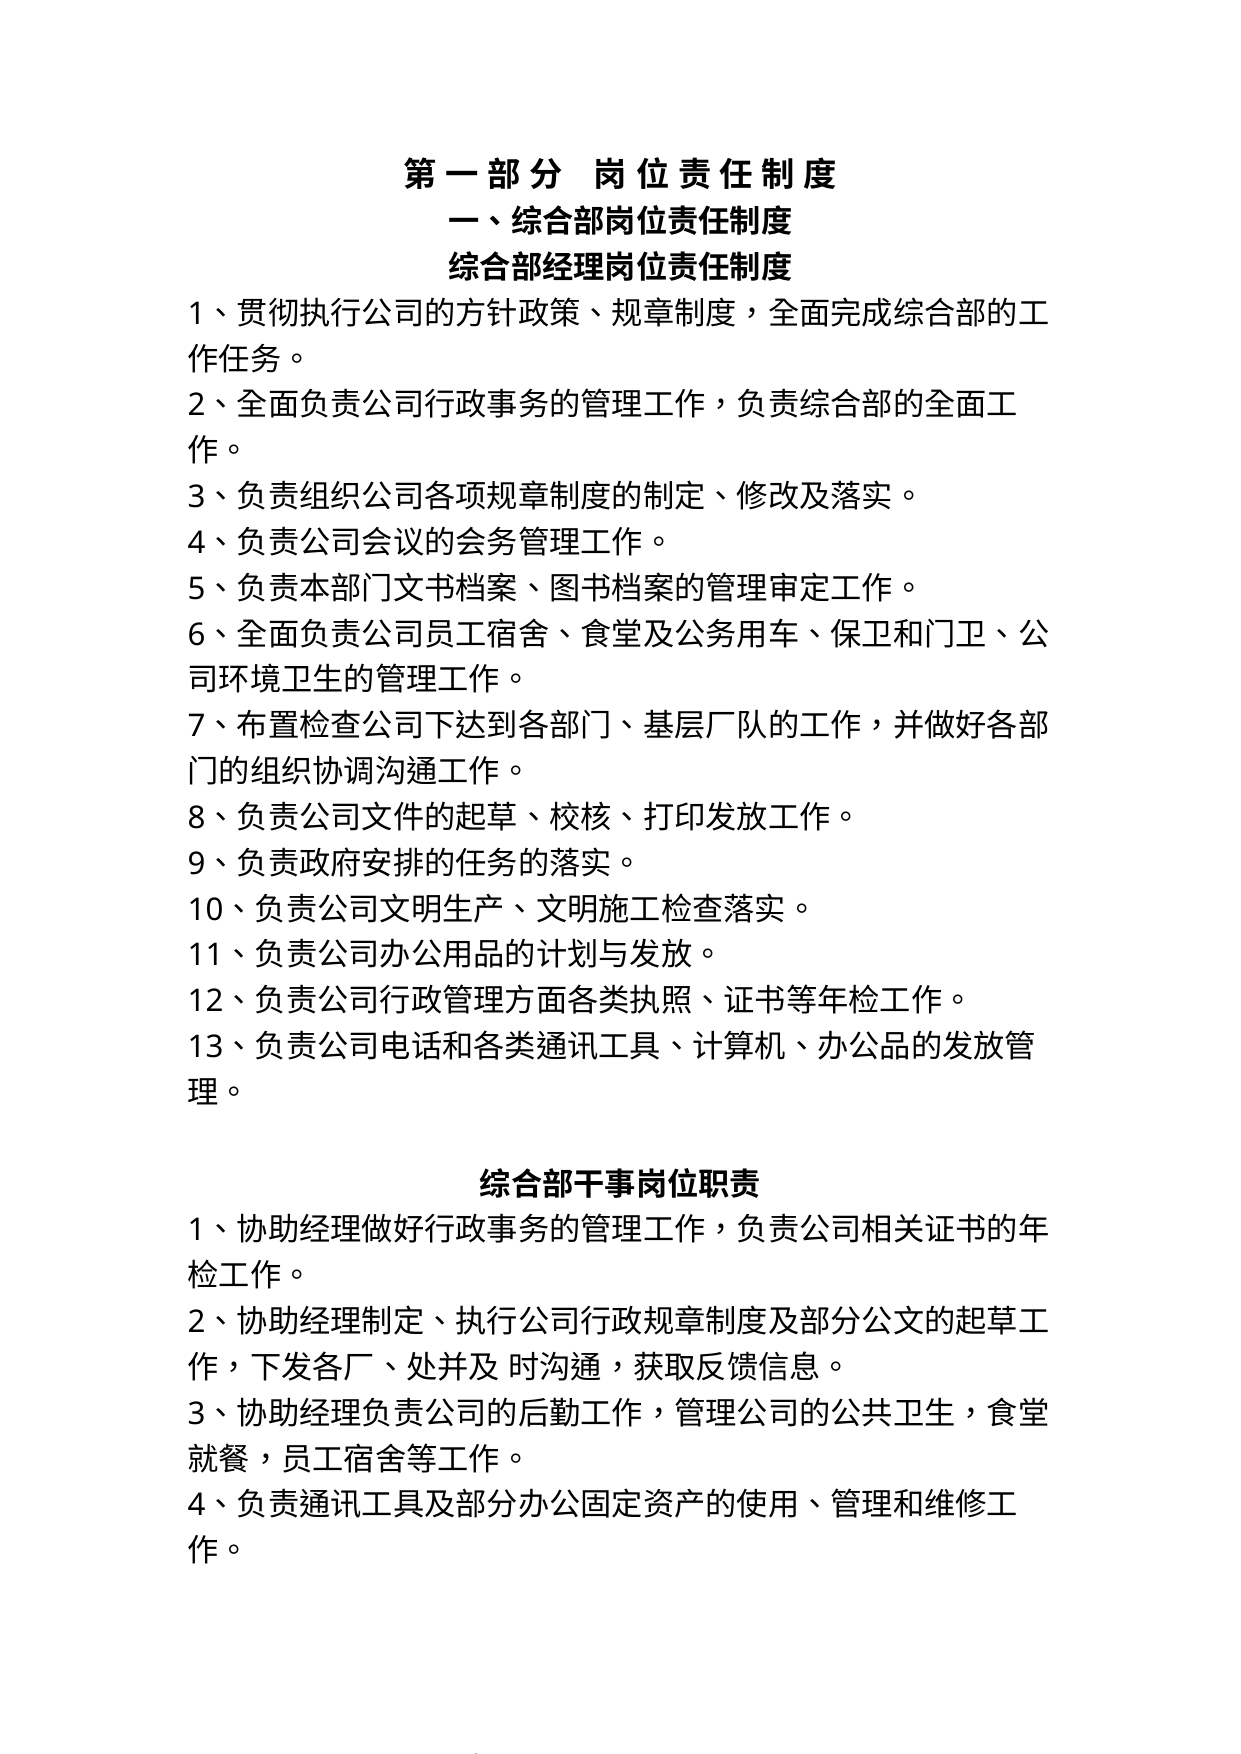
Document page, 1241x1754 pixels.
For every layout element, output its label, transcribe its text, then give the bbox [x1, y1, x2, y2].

list 协助经理制定、执行公司行政规章制度及部分公文的起草工作，下发各厂、处并及 时沟通，获取反馈信息。 [187, 1296, 1053, 1387]
text 综合部干事岗位职责 [187, 1158, 1053, 1204]
list 负责公司办公用品的计划与发放。 [187, 929, 1053, 975]
list 布置检查公司下达到各部门、基层厂队的工作，并做好各部门的组织协调沟通工作。 [187, 700, 1053, 792]
list 负责公司行政管理方面各类执照、证书等年检工作。 [187, 975, 1053, 1021]
list 负责公司电话和各类通讯工具、计算机、办公品的发放管理。 [187, 1021, 1053, 1112]
list 全面负责公司员工宿舍、食堂及公务用车、保卫和门卫、公司环境卫生的管理工作。 [187, 608, 1053, 700]
list 负责公司文明生产、文明施工检查落实。 [187, 883, 1053, 929]
list 负责组织公司各项规章制度的制定、修改及落实。 [187, 471, 1053, 517]
list 负责通讯工具及部分办公固定资产的使用、管理和维修工作。 [187, 1479, 1053, 1571]
list 负责本部门文书档案、图书档案的管理审定工作。 [187, 562, 1053, 608]
list 负责政府安排的任务的落实。 [187, 837, 1053, 883]
text 综合部经理岗位责任制度 [187, 242, 1053, 287]
text 一、综合部岗位责任制度 [187, 196, 1053, 242]
list 协助经理负责公司的后勤工作，管理公司的公共卫生，食堂就餐，员工宿舍等工作。 [187, 1387, 1053, 1479]
text 第 一 部 分 岗 位 责 任 制 度 [187, 150, 1053, 196]
list 全面负责公司行政事务的管理工作，负责综合部的全面工作。 [187, 379, 1053, 471]
list 负责公司文件的起草、校核、打印发放工作。 [187, 792, 1053, 837]
list 贯彻执行公司的方针政策、规章制度，全面完成综合部的工作任务。 [187, 287, 1053, 379]
list 协助经理做好行政事务的管理工作，负责公司相关证书的年检工作。 [187, 1204, 1053, 1296]
list 负责公司会议的会务管理工作。 [187, 517, 1053, 562]
